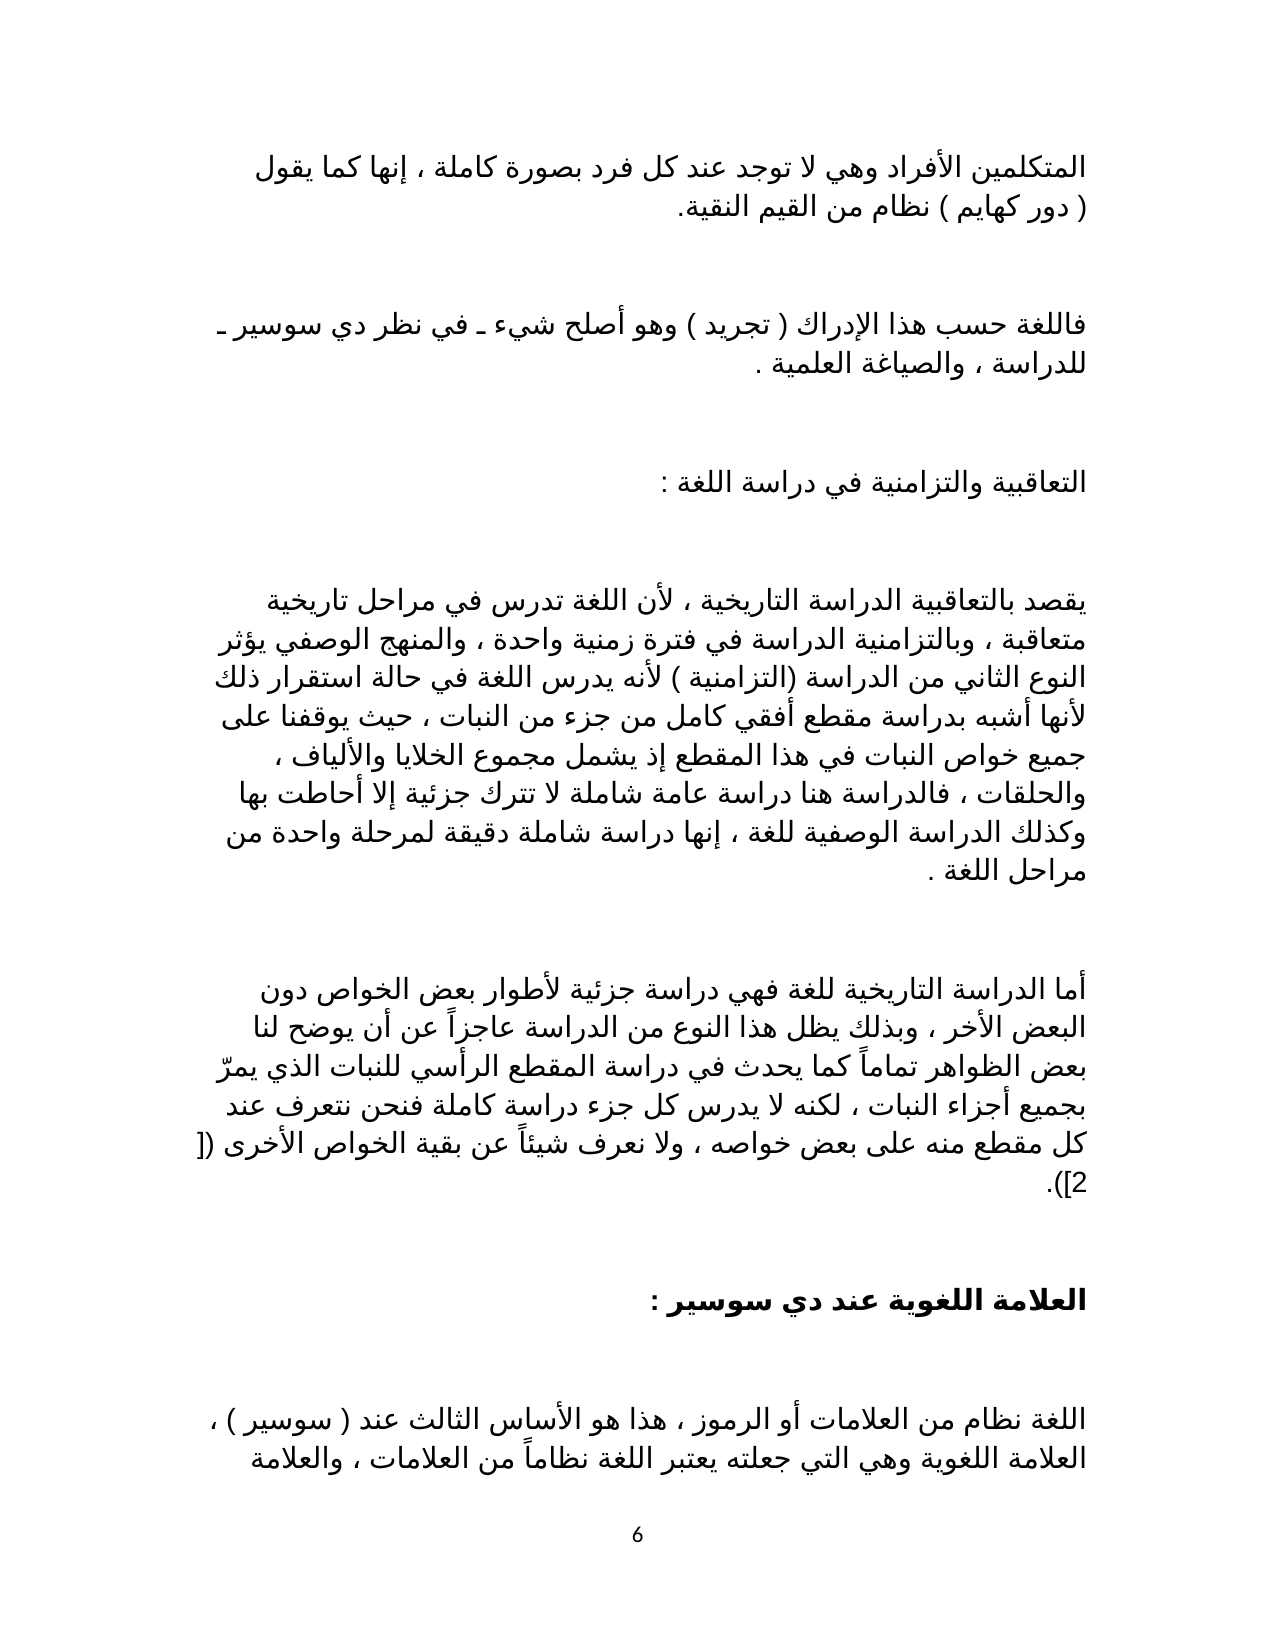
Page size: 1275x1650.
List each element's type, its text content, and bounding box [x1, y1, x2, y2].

text التعاقبية والتزامنية في دراسة اللغة : [187, 464, 1087, 498]
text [187, 150, 1087, 222]
text أما الدراسة التاريخية للغة فهي دراسة جزئية لأطوار بعض الخواص دون البعض الأخر ، وبذلك يظل هذا النوع من الدراسة عاجزاً عن أن يوضح لنا بعض الظواهر تماماً كما يحدث في دراسة المقطع الرأسي للنبات الذي يمرّ بجميع أجزاء النبات ، لكنه لا يدرس كل جزء دراسة كاملة فنحن نتعرف عند كل مقطع منه على بعض خواصه ، ولا نعرف شيئاً عن بقية الخواص الأخرى ([2]). [187, 972, 1087, 1198]
text العلامة اللغوية عند دي سوسير : [187, 1283, 1087, 1317]
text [187, 1402, 1087, 1474]
text يقصد بالتعاقبية الدراسة التاريخية ، لأن اللغة تدرس في مراحل تاريخية متعاقبة ، وبالتزامنية الدراسة في فترة زمنية واحدة ، والمنهج الوصفي يؤثر النوع الثاني من الدراسة (التزامنية ) لأنه يدرس اللغة في حالة استقرار ذلك لأنها أشبه بدراسة مقطع أفقي كامل من جزء من النبات ، حيث يوقفنا على جميع خواص النبات في هذا المقطع إذ يشمل مجموع الخلايا والألياف ، والحلقات ، فالدراسة هنا دراسة عامة شاملة لا تترك جزئية إلا أحاطت بها وكذلك الدراسة الوصفية للغة ، إنها دراسة شاملة دقيقة لمرحلة واحدة من مراحل اللغة . [187, 583, 1087, 887]
text فاللغة حسب هذا الإدراك ( تجريد ) وهو أصلح شيء ـ في نظر دي سوسير ـ للدراسة ، والصياغة العلمية . [187, 307, 1087, 379]
